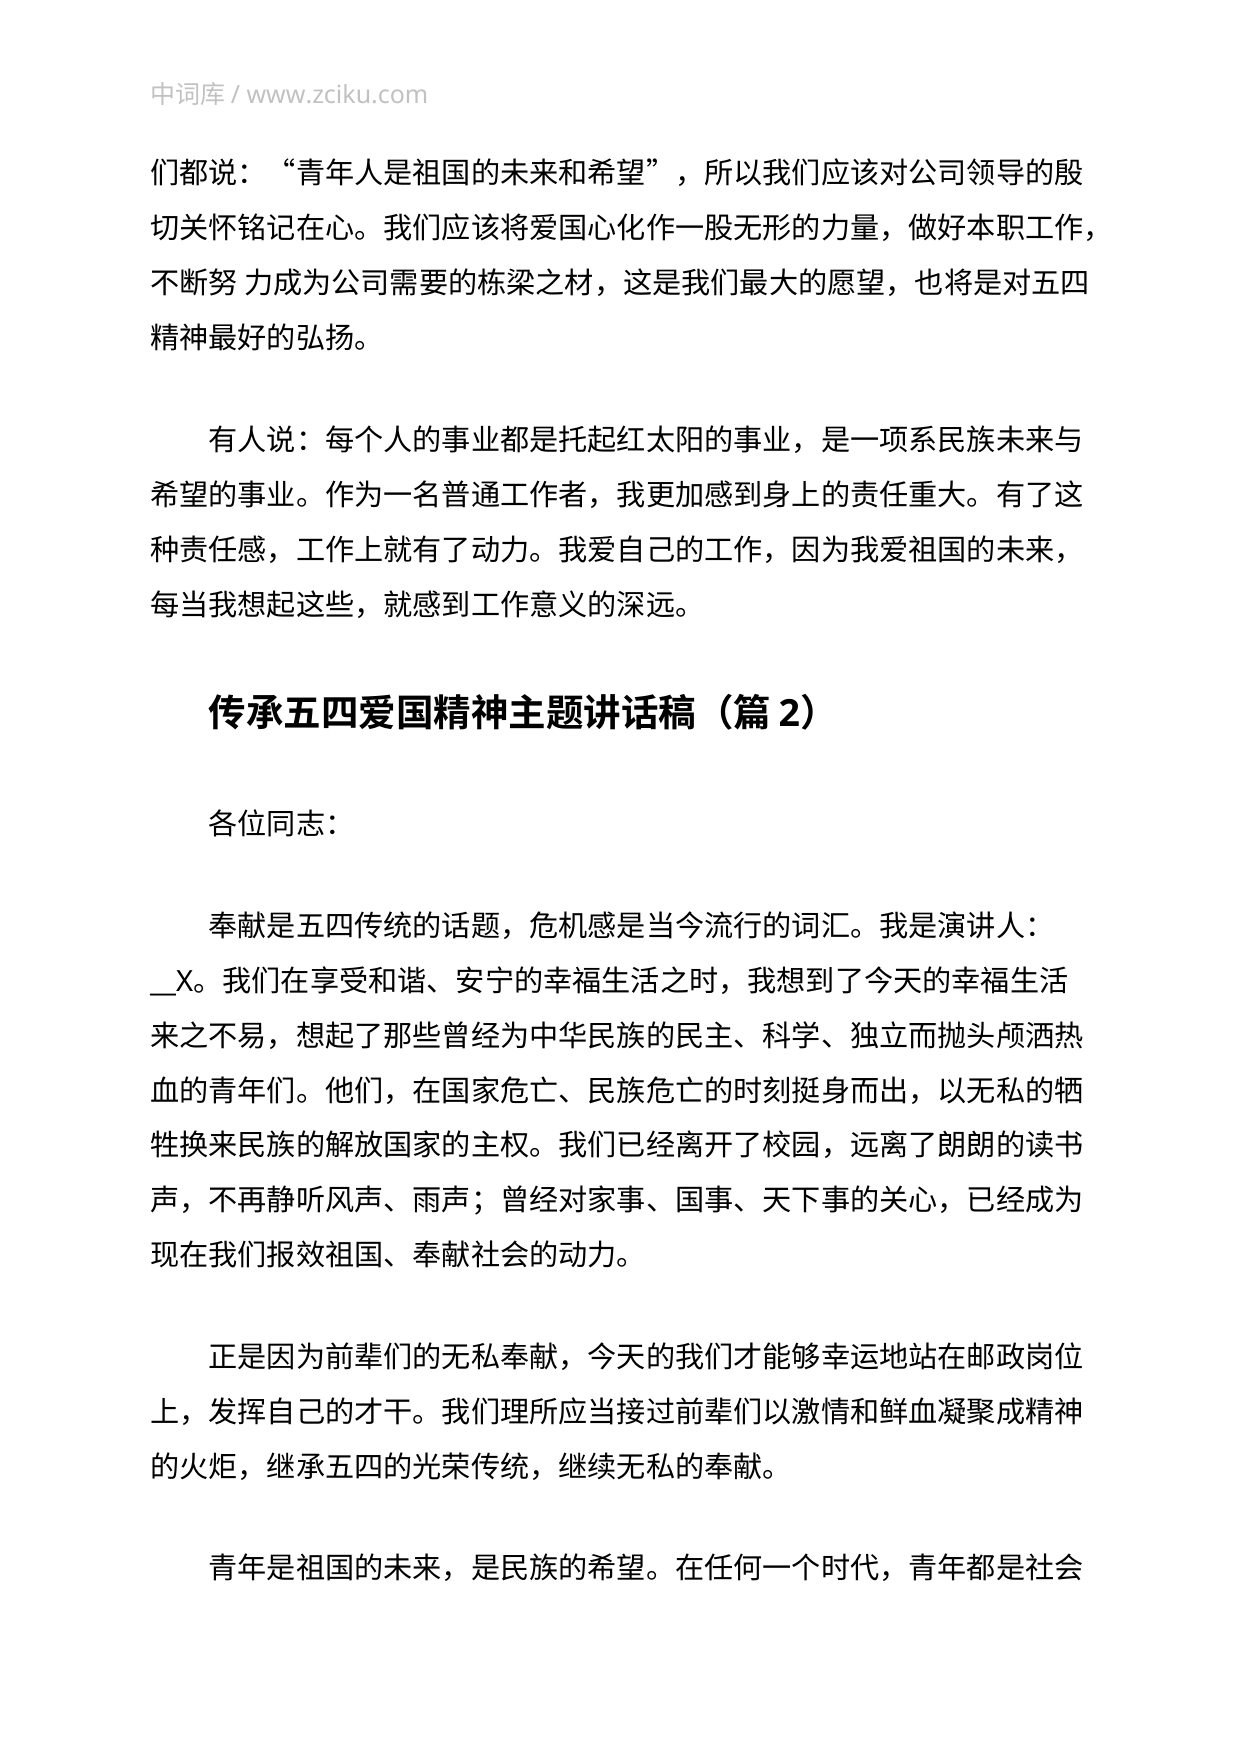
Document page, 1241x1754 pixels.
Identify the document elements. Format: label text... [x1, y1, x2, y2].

text 奉献是五四传统的话题，危机感是当今流行的词汇。我是演讲人：__X。我们在享受和谐、安宁的幸福生活之时，我想到了今天的幸福生活来之不易，想起了那些曾经为中华民族的民主、科学、独立而抛头颅洒热血的青年们。他们，在国家危亡、民族危亡的时刻挺身而出，以无私的牺牲换来民族的解放国家的主权。我们已经离开了校园，远离了朗朗的读书声，不再静听风声、雨声；曾经对家事、国事、天下事的关心，已经成为现在我们报效祖国、奉献社会的动力。 [150, 902, 1090, 1274]
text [150, 1545, 1090, 1587]
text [150, 150, 1090, 357]
text 传承五四爱国精神主题讲话稿（篇2） [150, 683, 1090, 737]
text 有人说：每个人的事业都是托起红太阳的事业，是一项系民族未来与希望的事业。作为一名普通工作者，我更加感到身上的责任重大。有了这种责任感，工作上就有了动力。我爱自己的工作，因为我爱祖国的未来，每当我想起这些，就感到工作意义的深远。 [150, 416, 1090, 623]
text 正是因为前辈们的无私奉献，今天的我们才能够幸运地站在邮政岗位上，发挥自己的才干。我们理所应当接过前辈们以激情和鲜血凝聚成精神的火炬，继承五四的光荣传统，继续无私的奉献。 [150, 1333, 1090, 1486]
text 各位同志： [150, 801, 1090, 843]
